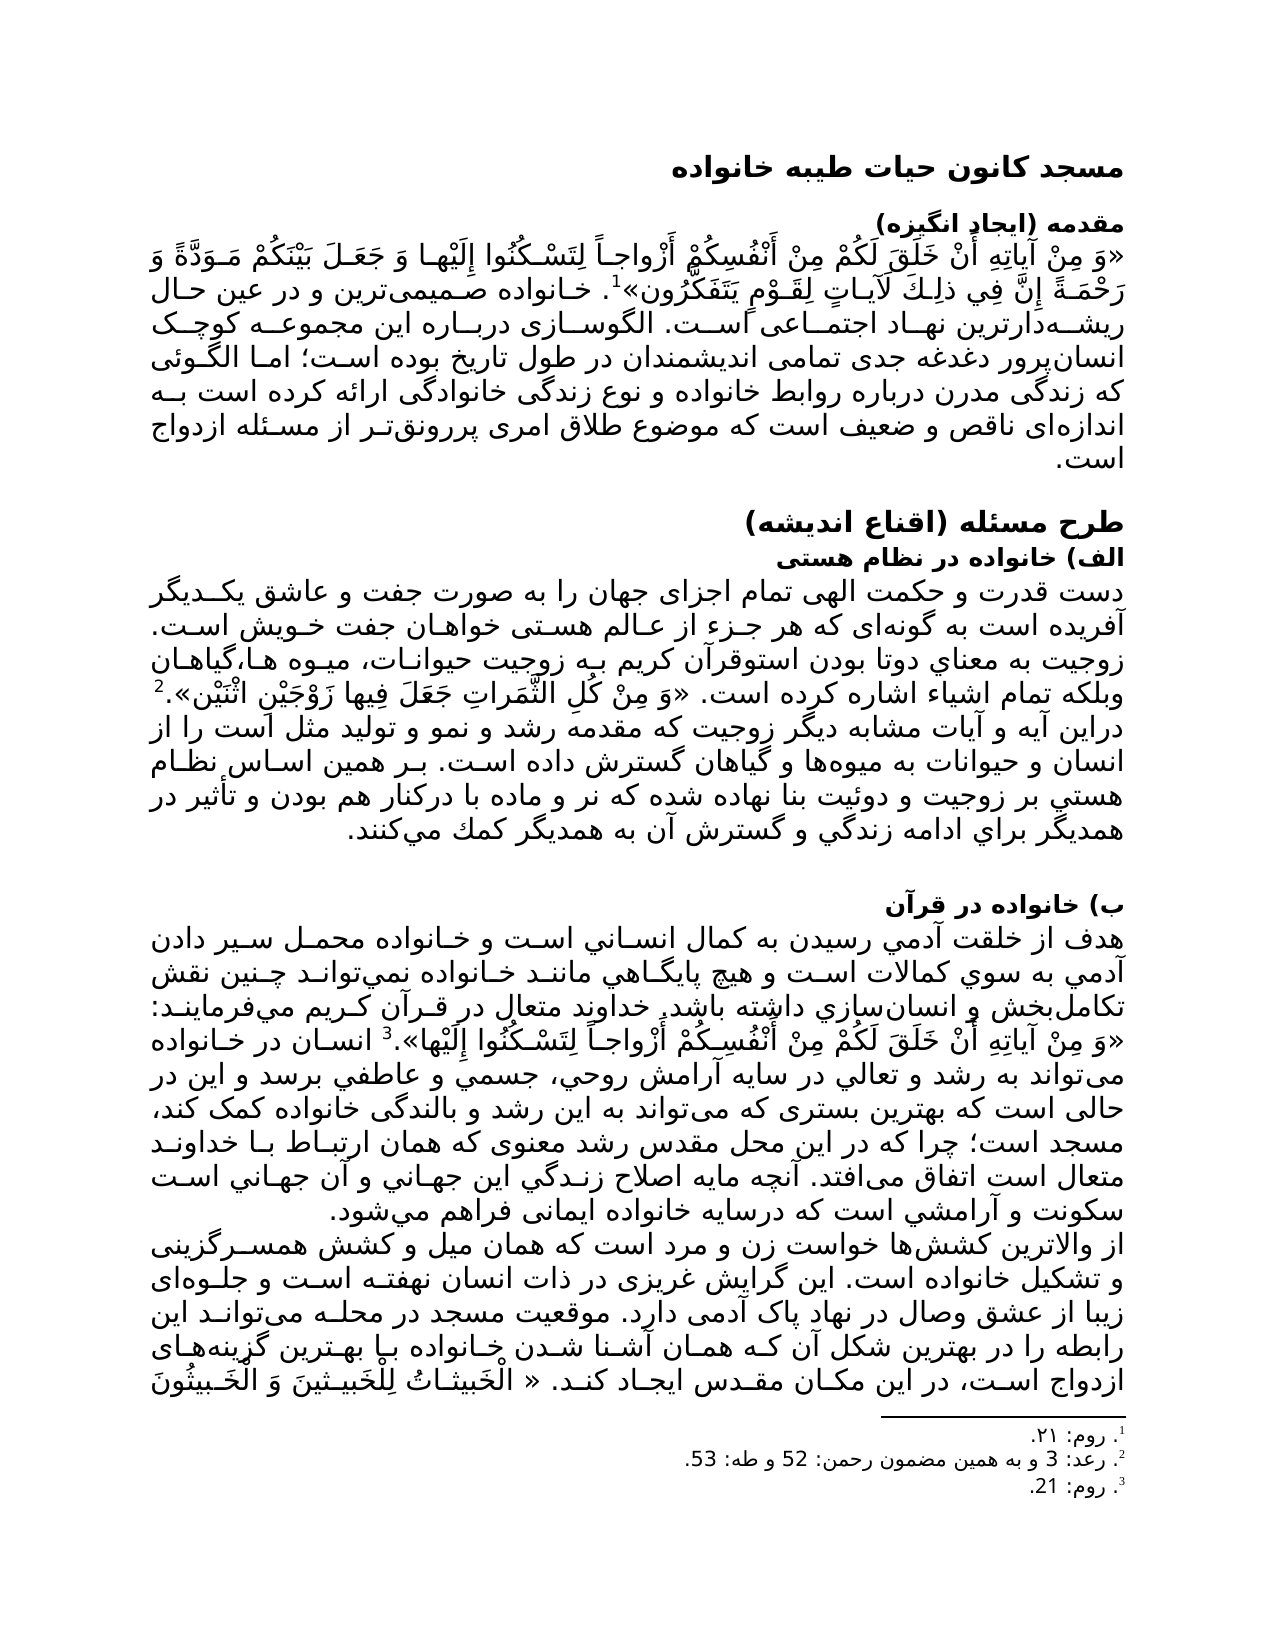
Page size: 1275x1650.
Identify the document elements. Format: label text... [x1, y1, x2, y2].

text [150, 1227, 1125, 1397]
text هدف از خلقت آدمي رسيدن به كمال انساني است و خانواده محمل سير دادن آدمي به سوي كمالات است و هيچ پايگاهي مانند خانواده نمي‌تواند چنين نقش تكامل‌بخش و انسان‌سازي داشته باشد. خداوند متعال در قرآن كريم مي‌فرمايند: «وَ مِنْ آياتِهِ أَنْ خَلَقَ لَكُمْ مِنْ أَنْفُسِكُمْ أَزْواجاً لِتَسْكُنُوا إِلَيْها». انسان در خانواده می‌تواند به رشد و تعالي در سایه آرامش روحي، جسمي و عاطفي برسد و اين در حالی است که بهترین بستری که می‌تواند به این رشد و بالندگی خانواده کمک کند، مسجد است؛ چرا که در این محل مقدس رشد معنوی که همان ارتباط با خداوند متعال است اتفاق می‌افتد. آنچه مايه اصلاح زندگي اين جهاني و آن جهاني است سكونت و آرامشي است كه درسايه خانواده ایمانی فراهم مي‌شود. [150, 922, 1125, 1227]
text دست قدرت و حکمت الهی تمام اجزای جهان را به صورت جفت و عاشق یکدیگر آفریده است به گونه‌ای که هر جزء از عالم هستی خواهان جفت خویش است. زوجيت به معناي دوتا بودن استوقرآن كريم به زوجيت حيوانات، ميوه ها،گياهان وبلكه تمام اشياء اشاره كرده است. «وَ مِنْ كُلِ‏ الثَّمَراتِ‏ جَعَلَ‏ فِيها زَوْجَيْنِ اثْنَيْن‏». دراين آيه و آيات مشابه ديگر زوجيت كه مقدمه رشد و نمو و توليد مثل است را از انسان و حيوانات به ميوه‌ها و گياهان گسترش داده است. بر همين اساس نظام هستي بر زوجيت و دوئيت بنا نهاده شده كه نر و ماده با دركنار هم بودن و تأثير در همديگر براي ادامه زندگي و گسترش آن به همديگر كمك مي‌كنند. [150, 574, 1125, 846]
subtitle ب) خانواده در قرآن [150, 890, 1125, 919]
text «وَ مِنْ آياتِهِ أَنْ خَلَقَ لَكُمْ مِنْ أَنْفُسِكُمْ أَزْواجاً لِتَسْكُنُوا إِلَيْها وَ جَعَلَ بَيْنَكُمْ مَوَدَّةً وَ رَحْمَةً إِنَّ فِي ذلِكَ لَآياتٍ لِقَوْمٍ يَتَفَكَّرُون». خانواده صمیمی‌ترین و در عین حال ریشه‌دارترین نهاد اجتماعی است. الگوسازی درباره این مجموعه کوچک انسان‌پرور دغدغه جدی تمامی اندیشمندان در طول تاریخ بوده است؛ اما الگوئی که زندگی مدرن درباره روابط خانواده و نوع زندگی خانوادگی ارائه کرده است به اندازه‌ای ناقص و ضعیف است که موضوع طلاق امری پررونق‌تر از مسئله ازدواج است. [150, 238, 1125, 476]
text مسجد کانون حیات طیبه خانواده [150, 150, 1125, 184]
subtitle الف) خانواده در نظام هستی [150, 543, 1125, 572]
subtitle مقدمه (ایجاد انگیزه) [150, 209, 1125, 238]
subtitle طرح مسئله (اقناع اندیشه) [150, 505, 1125, 539]
